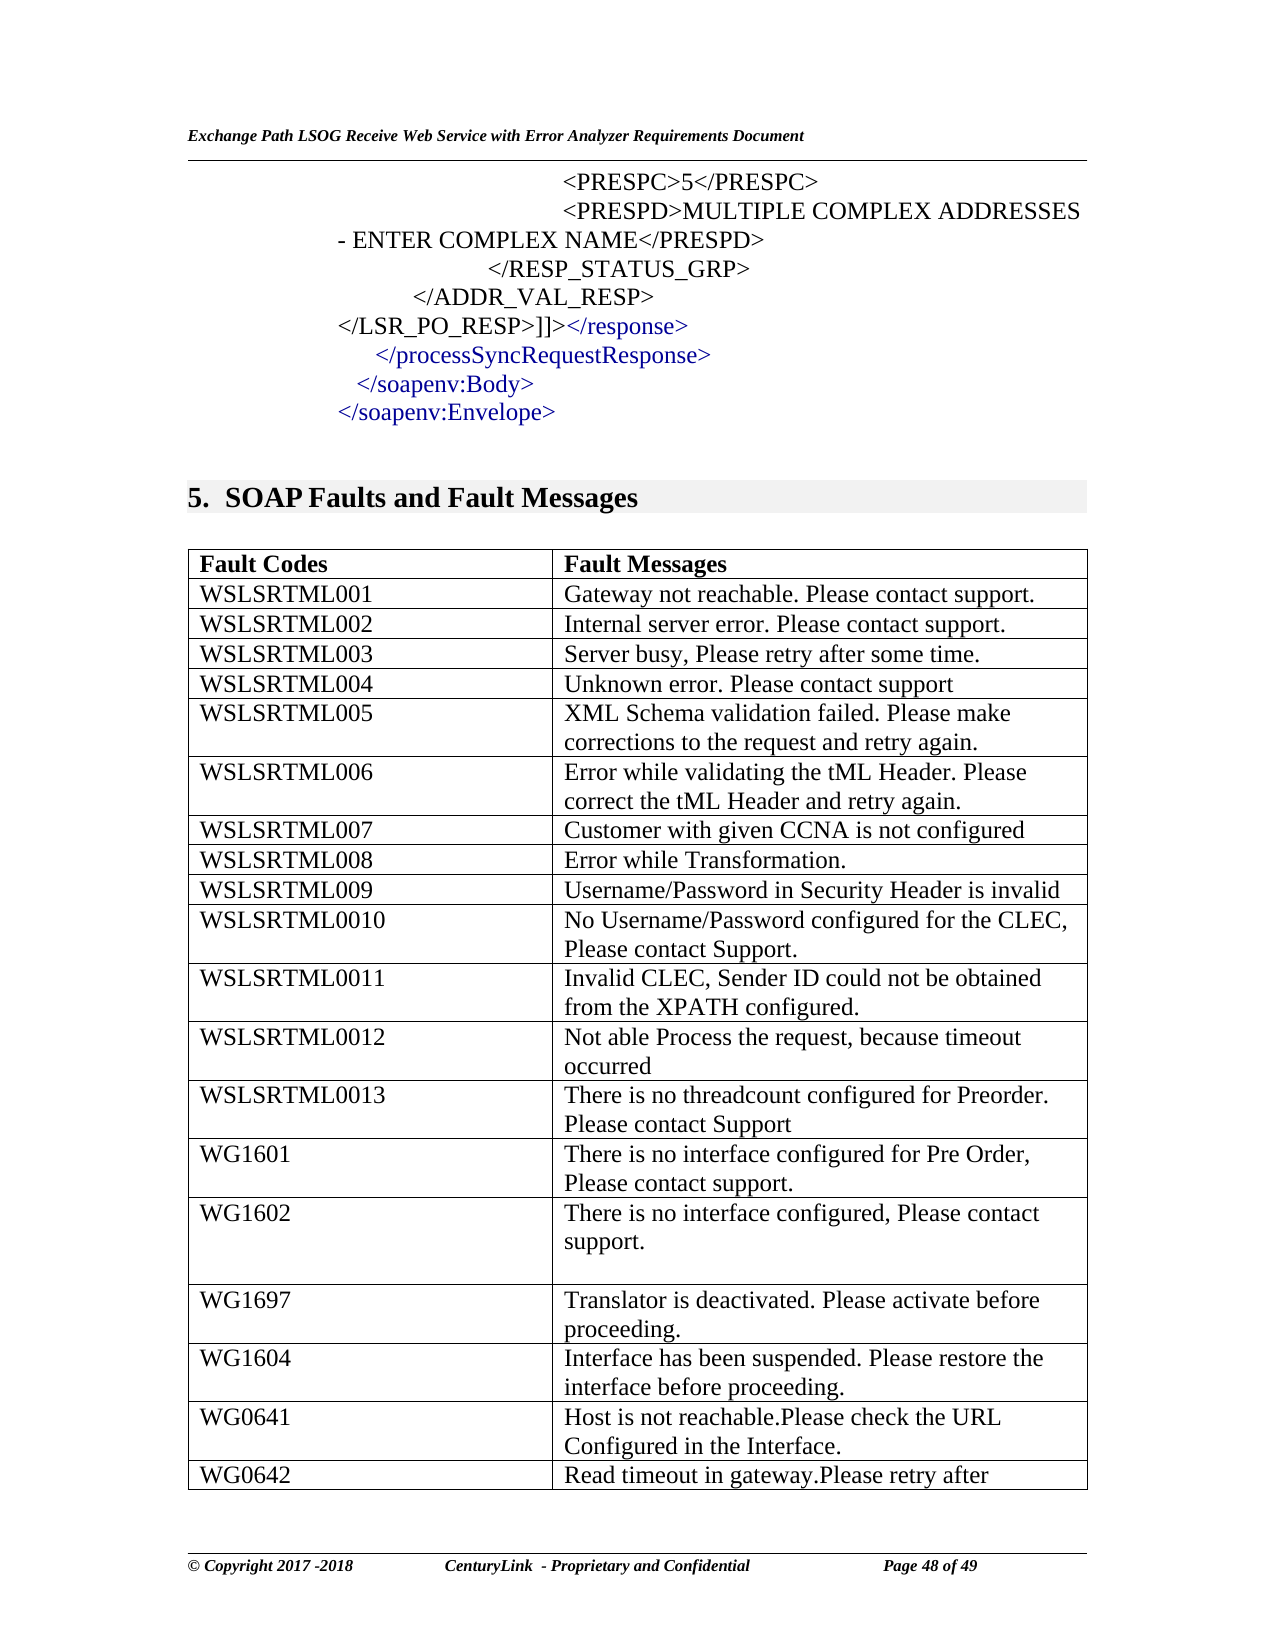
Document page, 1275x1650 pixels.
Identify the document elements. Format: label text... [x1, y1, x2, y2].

table_cell XML Schema validation failed. Please make corrections to the request and retry again. [553, 699, 1087, 756]
table_header Fault Messages [553, 550, 1087, 578]
table_cell WSLSRTML0013 [189, 1081, 552, 1138]
table_cell WG1602 [189, 1198, 552, 1284]
table_cell Error while Transformation. [553, 845, 1087, 874]
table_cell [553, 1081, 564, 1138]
table_cell WSLSRTML003 [189, 639, 552, 668]
table_cell WSLSRTML0010 [189, 905, 552, 962]
table_cell Gateway not reachable. Please contact support. [553, 579, 1087, 608]
table_cell Translator is deactivated. Please activate before proceeding. [553, 1285, 1087, 1342]
table_cell WG1601 [189, 1139, 552, 1197]
table_cell WSLSRTML002 [189, 609, 552, 638]
table_cell No Username/Password configured for the CLEC, Please contact Support. [553, 905, 1087, 962]
table_cell WSLSRTML008 [189, 845, 552, 874]
table_cell WSLSRTML0011 [189, 964, 552, 1021]
table_cell Username/Password in Security Header is invalid [553, 875, 1087, 904]
table_cell Error while validating the tML Header. Please correct the tML Header and retry again. [553, 757, 1087, 814]
table_cell WSLSRTML004 [189, 669, 552, 697]
table_cell WG0642 [189, 1461, 552, 1489]
table_cell WSLSRTML006 [189, 757, 552, 814]
table_cell There is no interface configured for Pre Order, Please contact support. [553, 1139, 1087, 1197]
table_cell WSLSRTML009 [189, 875, 552, 904]
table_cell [553, 1461, 1087, 1489]
table_cell WSLSRTML0012 [189, 1022, 552, 1079]
table_cell WSLSRTML001 [189, 579, 552, 608]
table_cell WSLSRTML005 [189, 699, 552, 756]
table_cell WSLSRTML007 [189, 816, 552, 844]
table_cell Not able Process the request, because timeout occurred [651, 1022, 1087, 1079]
table_cell Unknown error. Please contact support [553, 669, 1087, 697]
table_cell Host is not reachable.Please check the URL Configured in the Interface. [553, 1402, 1087, 1459]
table_cell Invalid CLEC, Sender ID could not be obtained from the XPATH configured. [553, 964, 1087, 1021]
table_cell Interface has been suspended. Please restore the interface before proceeding. [553, 1344, 1087, 1401]
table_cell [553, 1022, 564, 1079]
table_cell There is no threadcount configured for Preorder. Please contact Support [792, 1081, 1087, 1138]
table_cell WG0641 [189, 1402, 552, 1459]
table_cell There is no interface configured, Please contact support. [553, 1198, 1087, 1284]
table_cell Internal server error. Please contact support. [553, 609, 1087, 638]
table_cell Server busy, Please retry after some time. [553, 639, 1087, 668]
subtitle SOAP Faults and Fault Messages [187, 480, 1087, 513]
table_cell WG1604 [189, 1344, 552, 1401]
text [337, 167, 1087, 455]
table_cell Customer with given CCNA is not configured [553, 816, 1087, 844]
table_header Fault Codes [189, 550, 552, 578]
table_cell WG1697 [189, 1285, 552, 1342]
